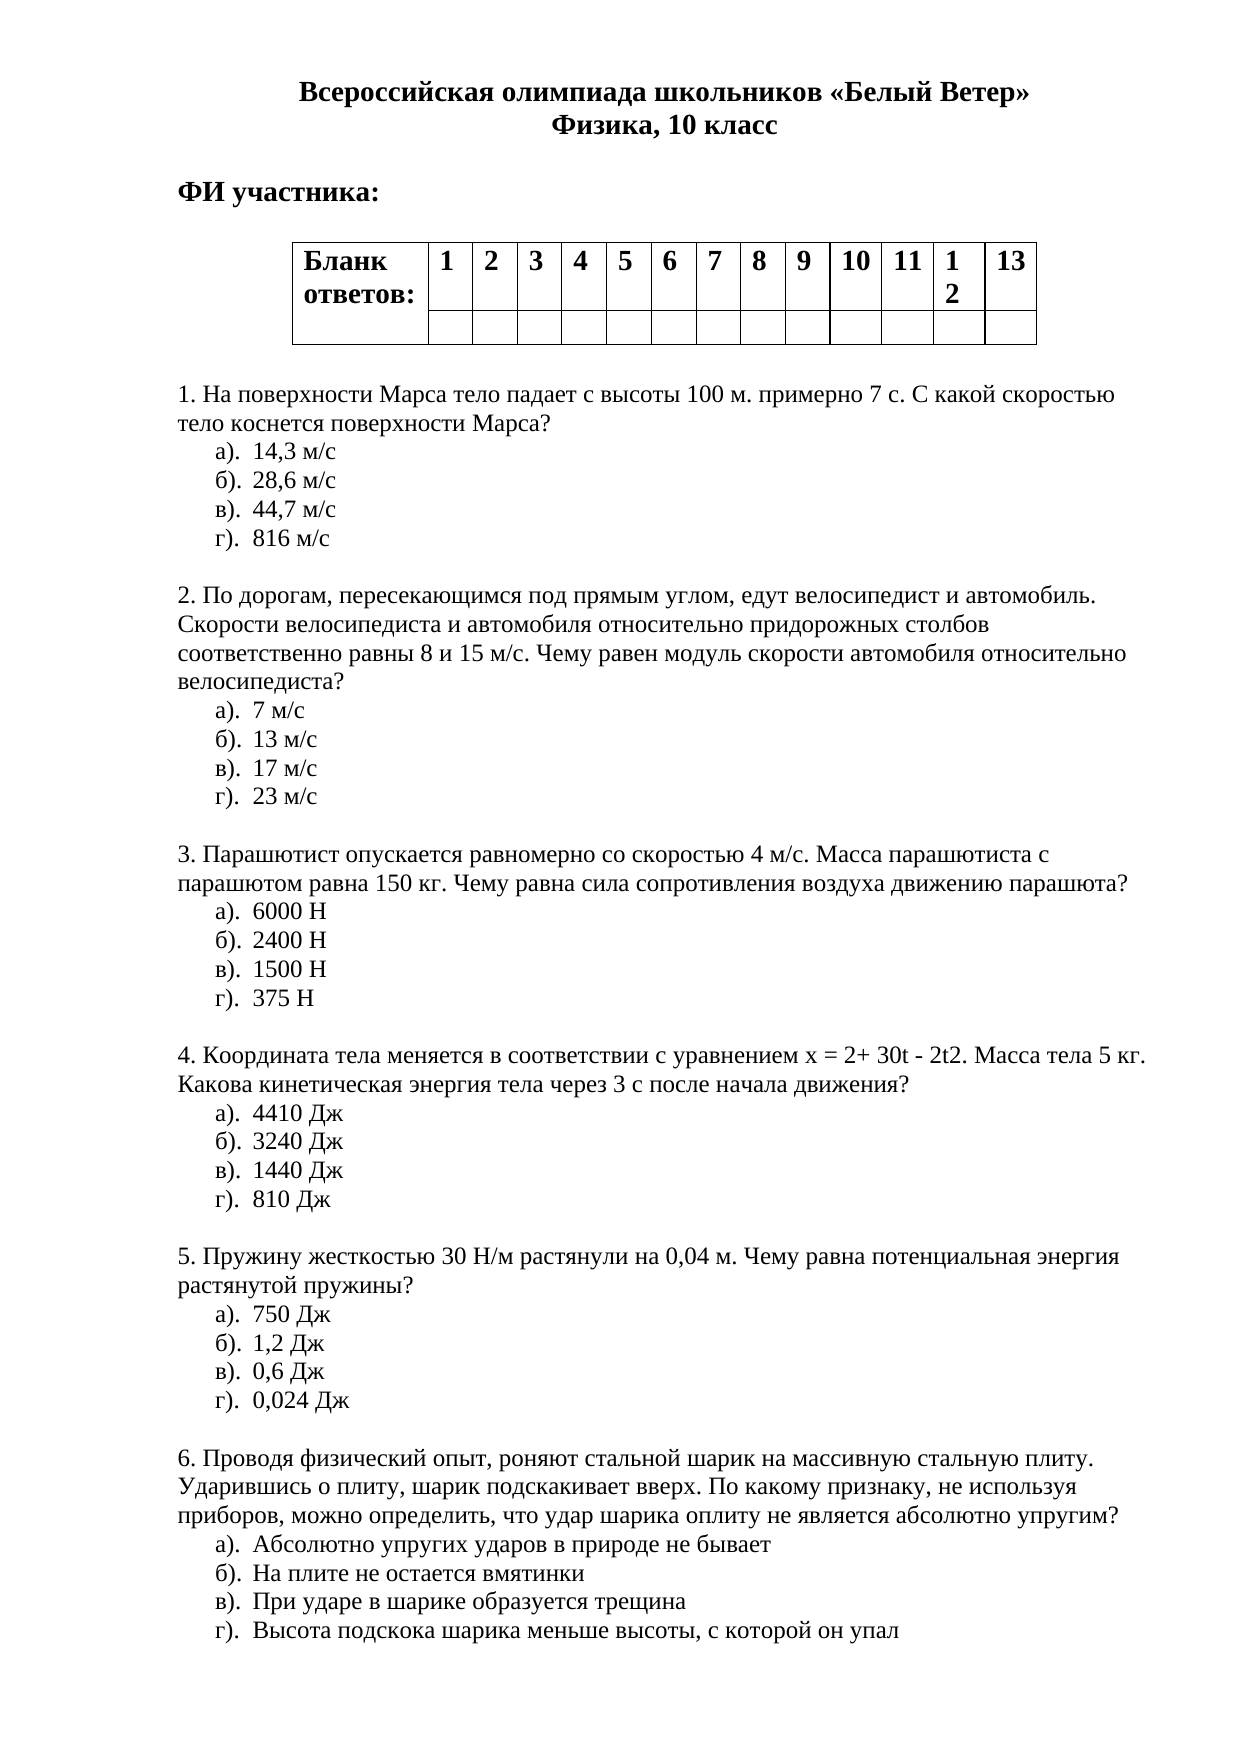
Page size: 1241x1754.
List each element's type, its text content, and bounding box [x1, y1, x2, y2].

table_header 4 [562, 243, 606, 310]
list 7 м/с [215, 695, 1152, 724]
list Абсолютно упругих ударов в природе не бывает [215, 1529, 1152, 1558]
list 1500 H [215, 954, 1152, 983]
text 6. Проводя физический опыт, роняют стальной шарик на массивную стальную плиту. Ударившись о плиту, шарик подскакивает вверх. По какому признаку, не используя приборов, можно определить, что удар шарика оплиту не является абсолютно упругим? [177, 1443, 1152, 1529]
table_cell [786, 311, 829, 344]
table_header 2 [473, 243, 517, 310]
list 23 м/с [215, 781, 1152, 810]
table_header 1 [429, 243, 472, 310]
list 28,6 м/c [215, 465, 1152, 494]
text Физика, 10 класс [177, 107, 1152, 141]
table_header 12 [934, 243, 984, 310]
list 14,3 м/c [215, 436, 1152, 465]
text 3. Парашютист опускается равномерно со скоростью 4 м/с. Масса парашютиста с парашютом равна 150 кг. Чему равна сила сопротивления воздуха движению парашюта? [177, 839, 1152, 896]
table_cell [831, 311, 881, 344]
list При ударе в шарике образуется трещина [215, 1586, 1152, 1615]
table_header 6 [652, 243, 696, 310]
text 2. По дорогам, пересекающимся под прямым углом, едут велосипедист и автомобиль. Скорости велосипедиста и автомобиля относительно придорожных столбов соответственно равны 8 и 15 м/с. Чему равен модуль скорости автомобиля относительно велосипедиста? [177, 580, 1152, 695]
table_header Бланк ответов: [293, 243, 428, 344]
table_cell [652, 311, 696, 344]
list 4410 Дж [215, 1098, 1152, 1126]
text Всероссийская олимпиада школьников «Белый Ветер» [177, 74, 1152, 107]
list 1,2 Дж [215, 1328, 1152, 1356]
table_header 11 [882, 243, 933, 310]
list На плите не остается вмятинки [215, 1558, 1152, 1586]
table_header 8 [741, 243, 785, 310]
table_header 10 [831, 243, 881, 310]
table_cell [986, 311, 1036, 344]
table_cell [518, 311, 561, 344]
list 17 м/с [215, 753, 1152, 781]
text 5. Пружину жесткостью 30 Н/м растянули на 0,04 м. Чему равна потенциальная энергия растянутой пружины? [177, 1241, 1152, 1299]
table_header 13 [986, 243, 1036, 310]
table_cell [473, 311, 517, 344]
list 0,6 Дж [215, 1356, 1152, 1385]
table_header 7 [697, 243, 740, 310]
table_cell [741, 311, 785, 344]
list 2400 H [215, 925, 1152, 954]
table_cell [697, 311, 740, 344]
list Высота подскока шарика меньше высоты, с которой он упал [215, 1615, 1152, 1644]
list 0,024 Дж [215, 1385, 1152, 1414]
text 1. На поверхности Марса тело падает с высоты 100 м. примерно 7 с. С какой скоростью тело коснется поверхности Марса? [177, 379, 1152, 436]
list 816 м/c [215, 523, 1152, 551]
table_cell [607, 311, 651, 344]
table_cell [882, 311, 933, 344]
table_cell [934, 311, 984, 344]
text ФИ участника: [177, 174, 1152, 208]
table_header 5 [607, 243, 651, 310]
list 1440 Дж [215, 1155, 1152, 1184]
text 4. Координата тела меняется в соответствии с уравнением x = 2+ 30t - 2t2. Масса тела 5 кг. Какова кинетическая энергия тела через 3 с после начала движения? [177, 1040, 1152, 1098]
list 810 Дж [215, 1184, 1152, 1213]
list 13 м/с [215, 724, 1152, 753]
list 750 Дж [215, 1299, 1152, 1328]
table_header 3 [518, 243, 561, 310]
list 6000 H [215, 896, 1152, 925]
list 44,7 м/c [215, 494, 1152, 523]
list 3240 Дж [215, 1126, 1152, 1155]
table_cell [429, 311, 472, 344]
table_header 9 [786, 243, 829, 310]
table_cell [562, 311, 606, 344]
list 375 H [215, 983, 1152, 1011]
